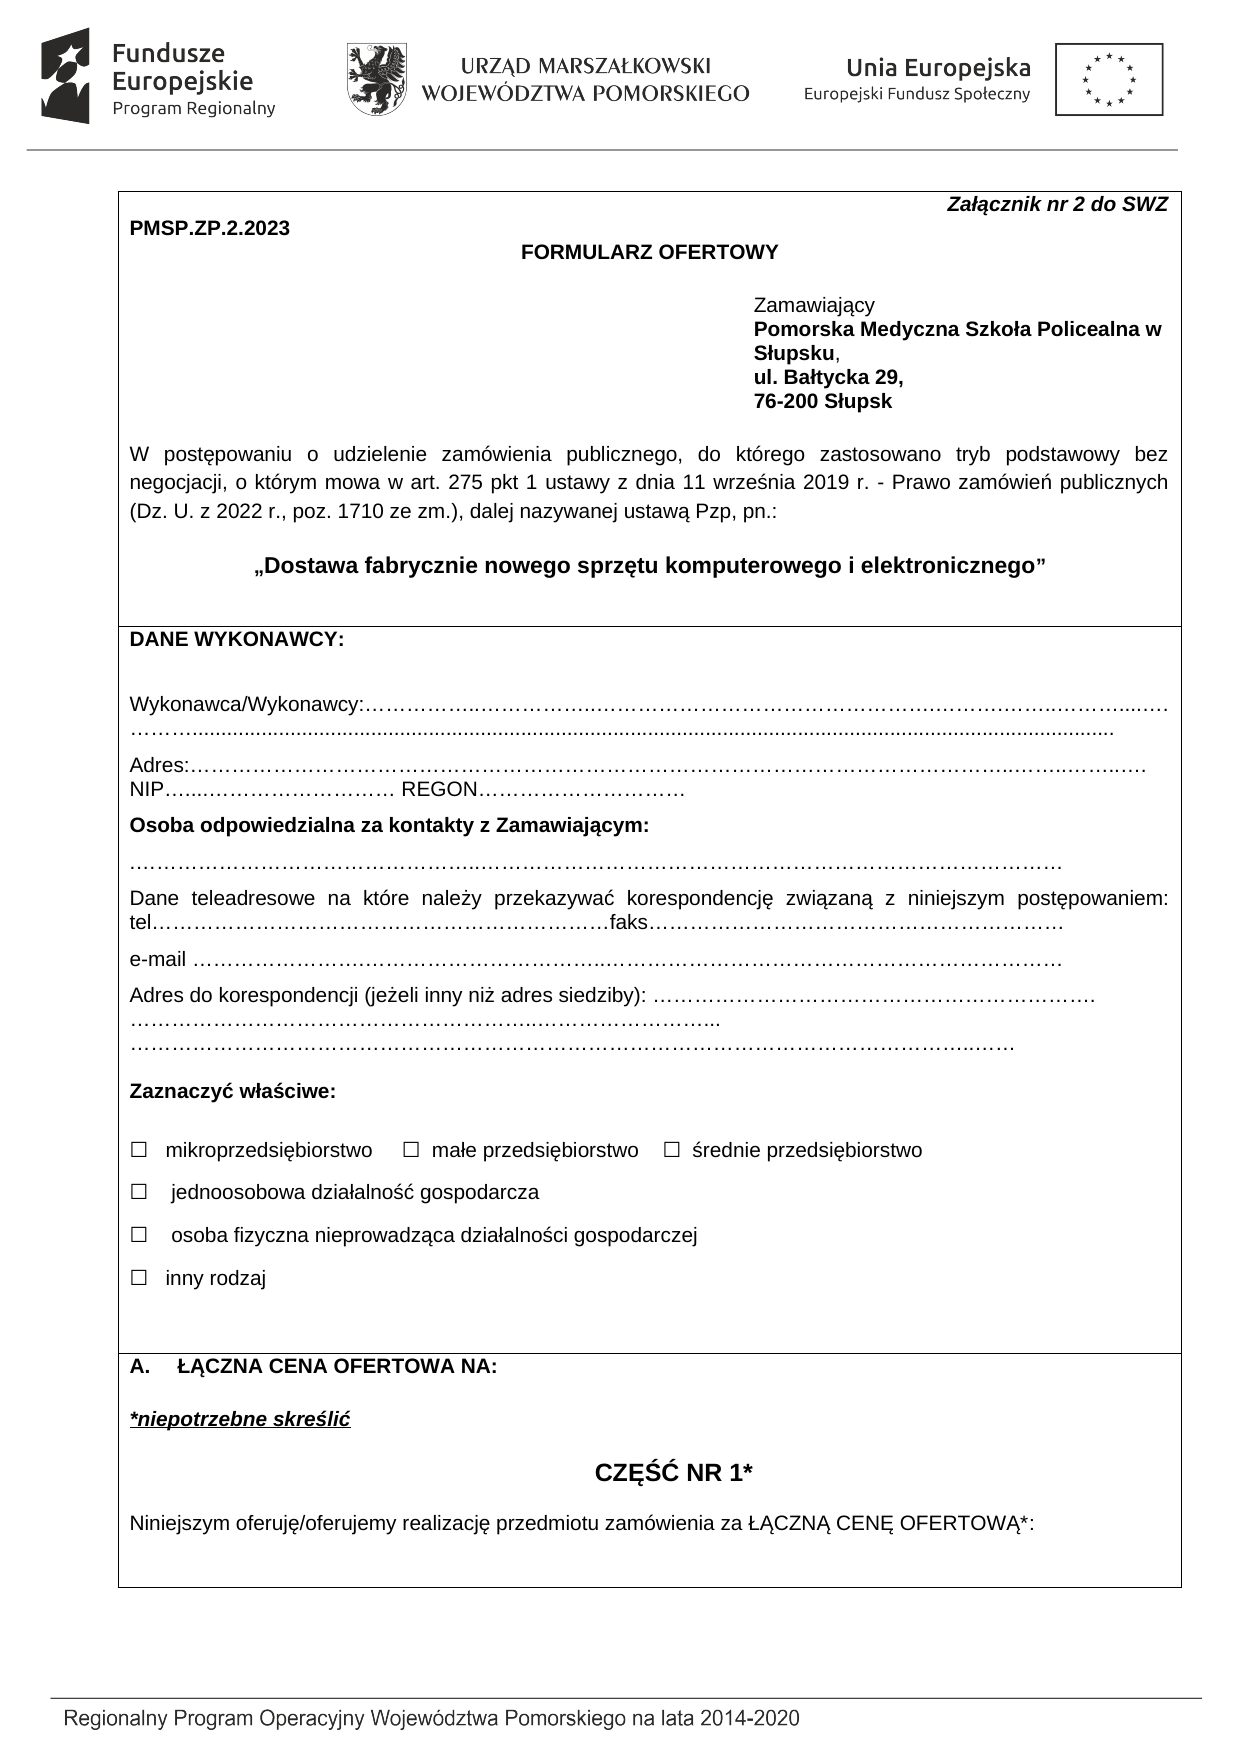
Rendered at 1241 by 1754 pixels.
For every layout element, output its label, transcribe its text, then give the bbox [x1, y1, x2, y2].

picture [26, 27, 1178, 151]
table_cell DANE WYKONAWCY: Wykonawca/Wykonawcy:……………..……………..………………………………………….……….……..………....….………................................................................................................................................................................ Adres:………………………………………………………………………………………………………..……..……..…. NIP…... …….………………………………wa na Wykonawcyania,ac rozwojowych (Dz. owych na inwestycje w zakresie dużej infrastrukt.……………………… REGON………………………… Osoba odpowiedzialna za kontakty z Zamawiającym: .…………………………………………..………………………………………………………………………… Dane teleadresowe na które należy przekazywać korespondencję związaną z niniejszym postępowaniem: tel…………………………………………………………faks…………………………………………………… e-mail …………………….…………………………………………………………ji o …………………..………………………………………………………… Adres do korespondencji (jeżeli inny niż adres siedziby): ……………………………………………………….…………………………………………………..……………………...…………………………………………………………………………………………………………..…… Zaznaczyć właściwe: mikroprzedsiębiorstwo małe przedsiębiorstwo średnie przedsiębiorstwo jednoosobowa działalność gospodarcza osoba fizyczna nieprowadząca działalności gospodarczej inny rodzaj [119, 627, 1181, 1353]
picture [50, 1697, 1203, 1730]
table_header Załącznik nr 2 do SWZ PMSP.ZP.2.2023 FORMULARZ OFERTOWY Zamawiający Pomorska Medyczna Szkoła Policealna w Słupsku, ul. Bałtycka 29, 76-200 Słupsk W postępowaniu o udzielenie zamówienia publicznego, do którego zastosowano tryb podstawowy bez negocjacji, o którym mowa w art. 275 pkt 1 ustawy z dnia 11 września 2019 r. - Prawo zamówień publicznych (Dz. U. z 2022 r., poz. 1710 ze zm.), dalej nazywanej ustawą Pzp, pn.: „Dostawa fabrycznie nowego sprzętu komputerowego i elektronicznego” [119, 192, 1181, 626]
